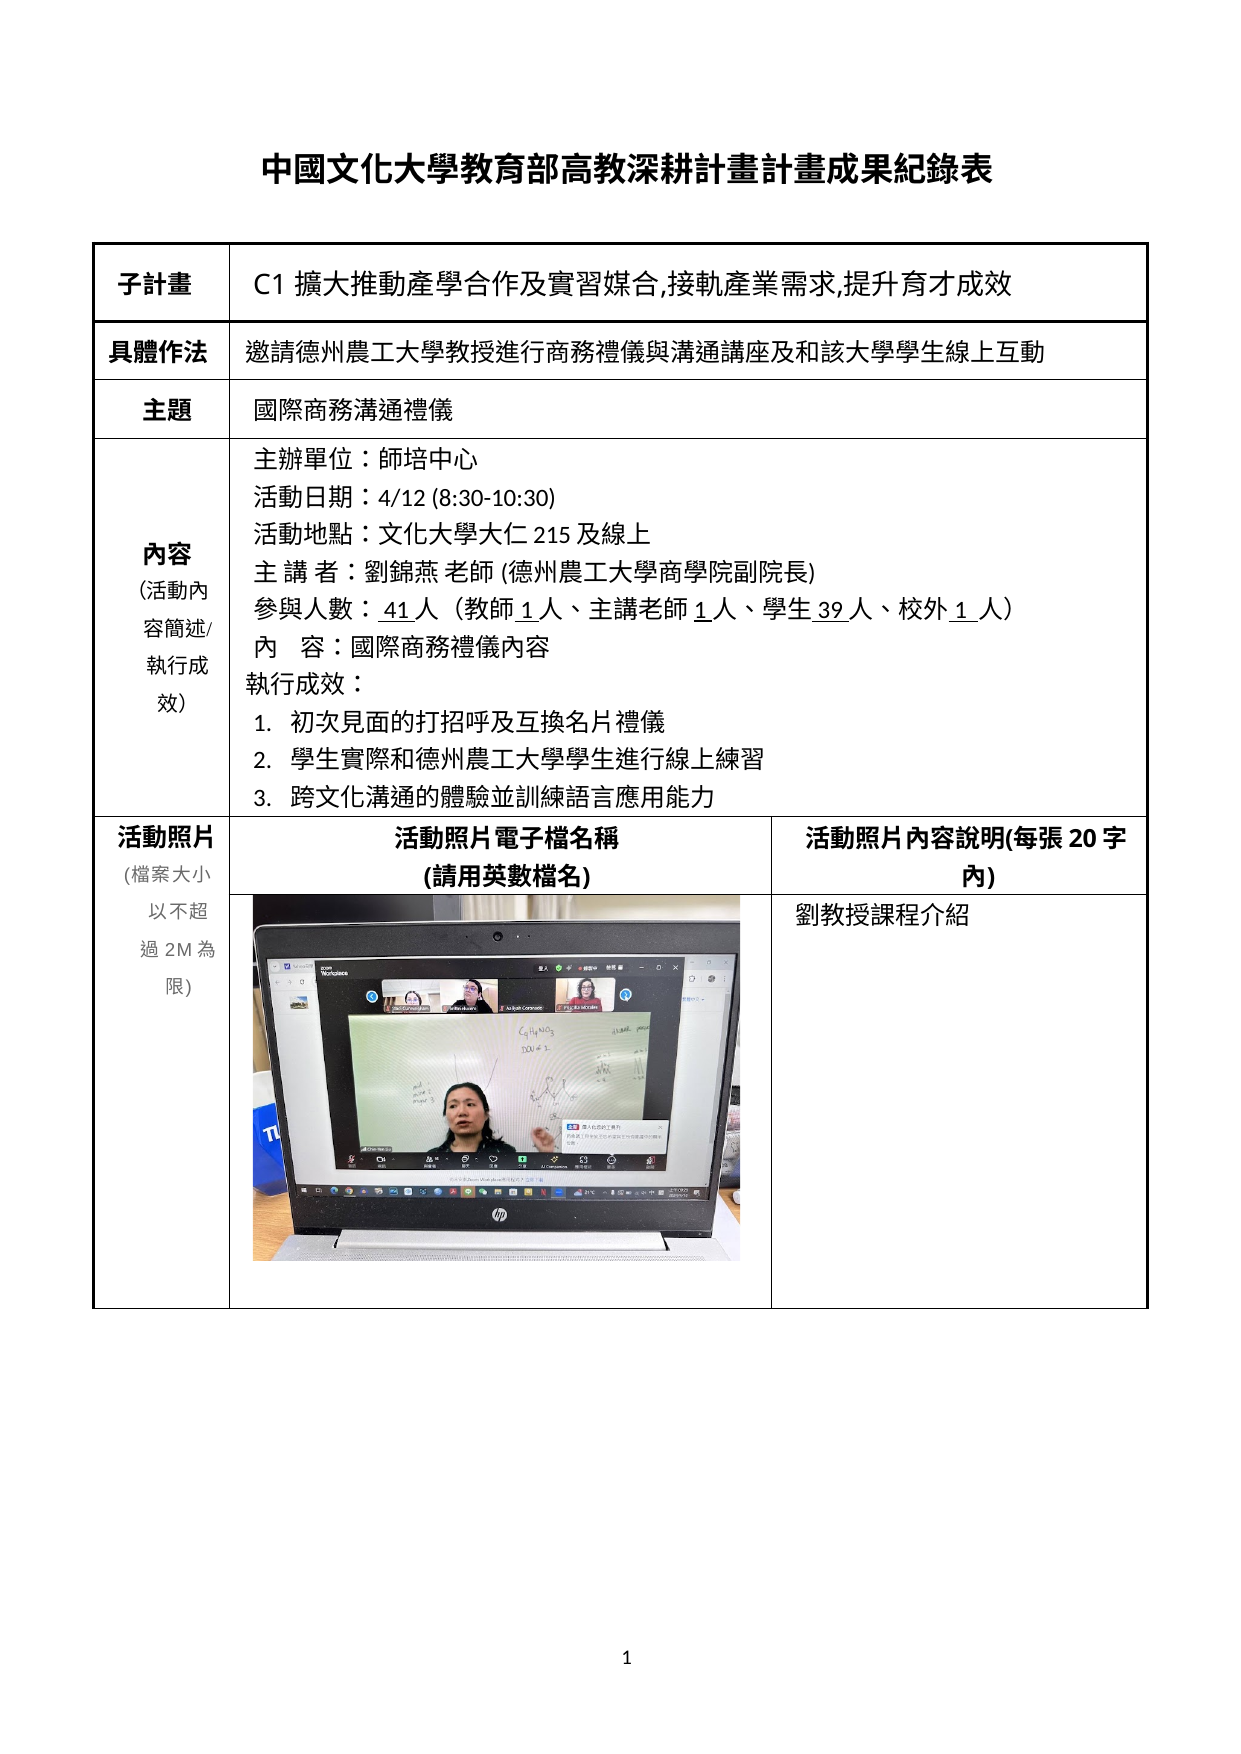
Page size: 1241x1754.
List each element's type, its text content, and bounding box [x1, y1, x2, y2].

text 中國文化大學教育部高教深耕計畫計畫成果紀錄表 [131, 129, 1122, 204]
table_header 子計畫 [95, 245, 229, 320]
picture [252, 895, 741, 1261]
table_cell 邀請德州農工大學教授進行商務禮儀與溝通講座及和該大學學生線上互動 [230, 323, 1146, 379]
table_cell 主辦單位：師培中心 活動日期：4/12 (8:30-10:30) 活動地點：文化大學大仁215及線上 主 講 者：劉錦燕 老師 (德州農工大學商學院副院長) 參與人數： 41 人（教師 1 人、主講老師1 人、學生 39 人、校外 1 人） 內 容：國際商務禮儀內容 執行成效： 初次見面的打招呼及互換名片禮儀 學生實際和德州農工大學學生進行線上練習 跨文化溝通的體驗並訓練語言應用能力 [230, 439, 1146, 816]
table_cell 國際商務溝通禮儀 [230, 380, 1146, 438]
table_cell 內容 （活動內容簡述/執行成效） [95, 439, 229, 816]
table_header C1 擴大推動產學合作及實習媒合,接軌產業需求,提升育才成效 [230, 245, 1146, 320]
table_cell 活動照片 (檔案大小以不超過2M為限) [95, 817, 229, 1308]
table_cell 具體作法 [95, 323, 229, 379]
table_cell 活動照片電子檔名稱 (請用英數檔名) [230, 817, 771, 894]
table_cell 劉教授課程介紹 [772, 895, 1146, 1308]
table_cell [230, 895, 771, 1308]
table_cell 活動照片內容說明(每張20字內) [772, 817, 1146, 894]
table_cell 主題 [95, 380, 229, 438]
